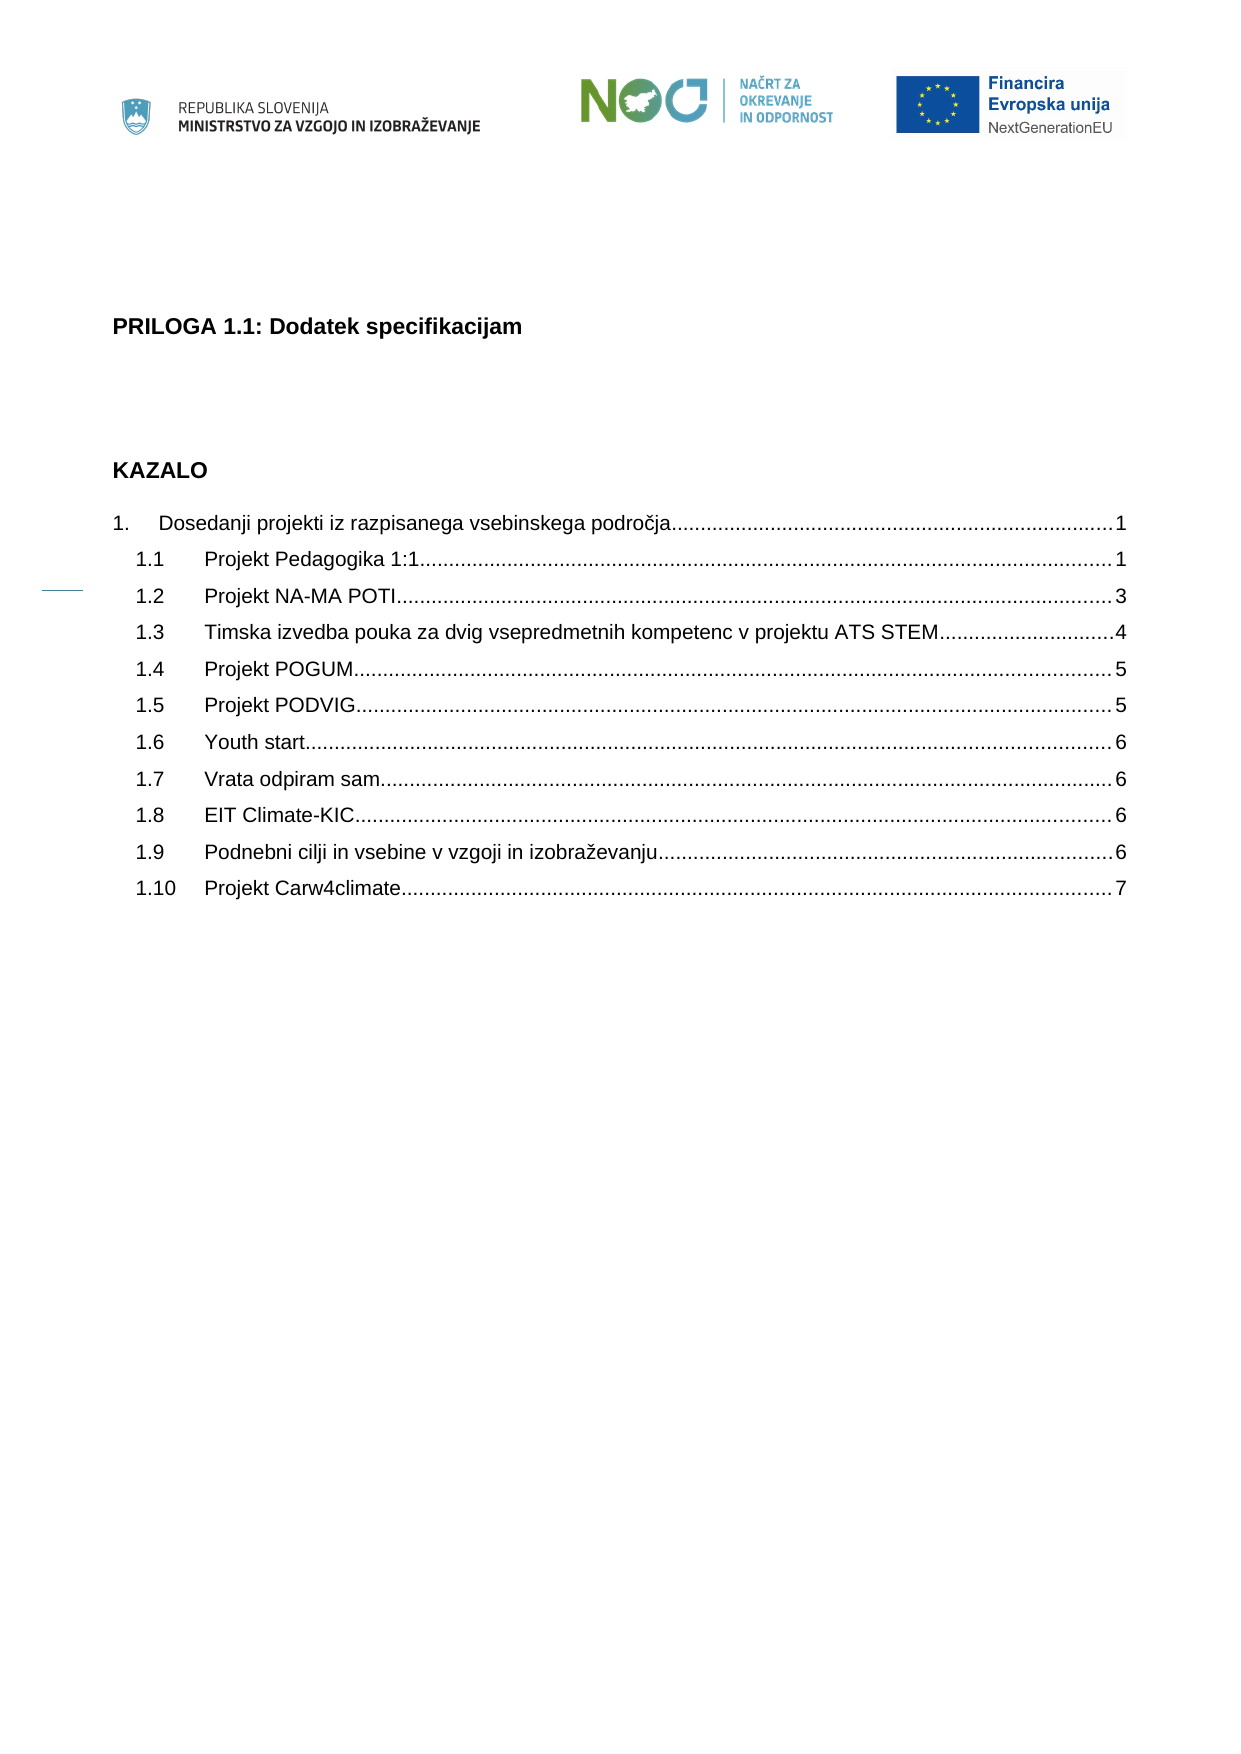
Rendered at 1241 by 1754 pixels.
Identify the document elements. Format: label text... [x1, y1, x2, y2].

picture [890, 67, 1128, 140]
text PRILOGA 1.1: Dodatek specifikacijam [112, 313, 1128, 340]
picture [112, 73, 484, 159]
picture [581, 75, 833, 125]
